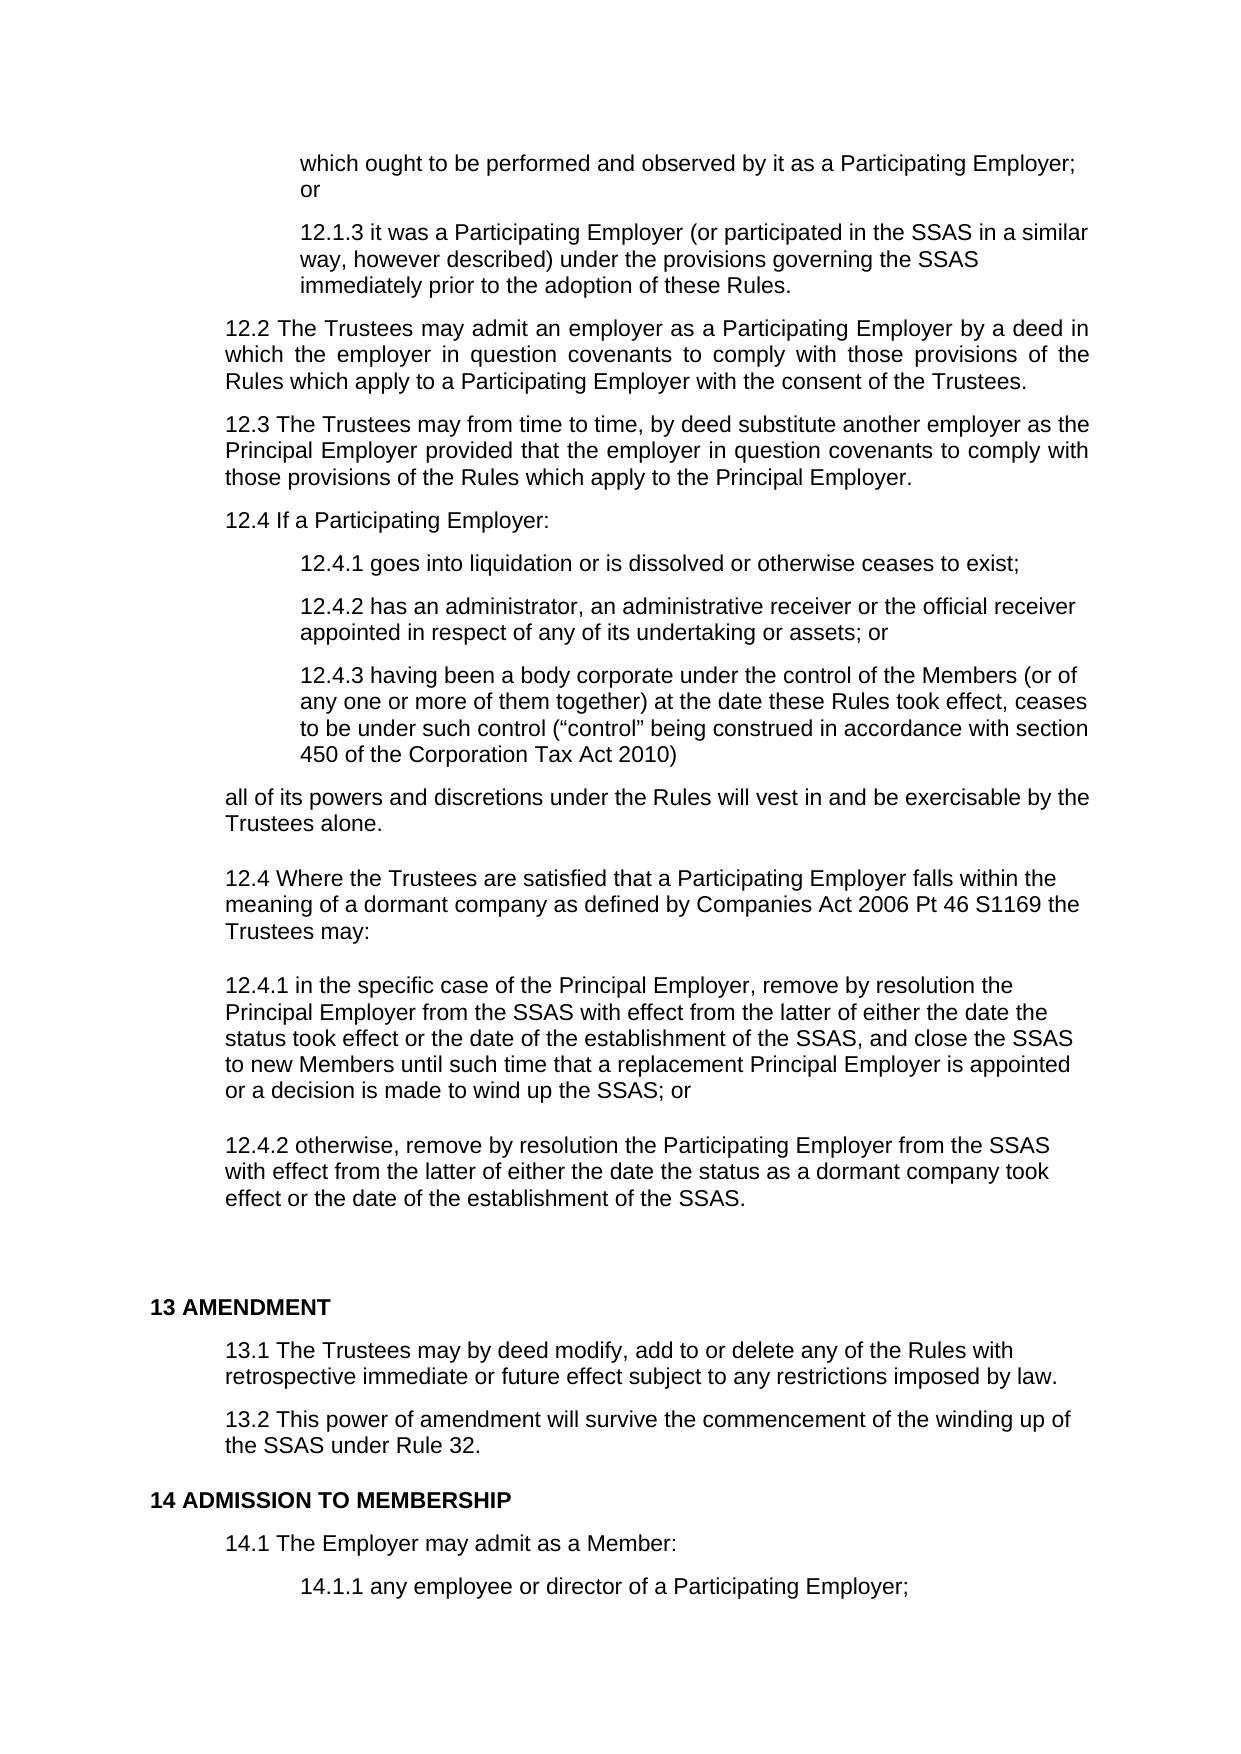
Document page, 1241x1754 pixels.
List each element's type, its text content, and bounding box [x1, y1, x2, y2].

text 12.3 The Trustees may from time to time, by deed substitute another employer as the Principal Employer provided that the employer in question covenants to comply with those provisions of the Rules which apply to the Principal Employer. [225, 411, 1090, 490]
text 12.4 Where the Trustees are satisfied that a Participating Employer falls within the meaning of a dormant company as defined by Companies Act 2006 Pt 46 S1169 the Trustees may: [225, 865, 1090, 944]
text 14.1.1 any employee or director of a Participating Employer; [225, 1573, 1090, 1599]
text 13 AMENDMENT [150, 1294, 1090, 1320]
text 14.1 The Employer may admit as a Member: [150, 1530, 1090, 1556]
text 13.1 The Trustees may by deed modify, add to or delete any of the Rules with retrospective immediate or future effect subject to any restrictions imposed by law. [225, 1337, 1090, 1389]
text 12.4.1 goes into liquidation or is dissolved or otherwise ceases to exist; [225, 549, 1090, 576]
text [300, 150, 1090, 203]
text 12.4 If a Participating Employer: [150, 507, 1090, 533]
text 12.4.2 otherwise, remove by resolution the Participating Employer from the SSAS with effect from the latter of either the date the status as a dormant company took effect or the date of the establishment of the SSAS. [225, 1132, 1090, 1211]
text 12.2 The Trustees may admit an employer as a Participating Employer by a deed in which the employer in question covenants to comply with those provisions of the Rules which apply to a Participating Employer with the consent of the Trustees. [225, 315, 1090, 394]
text all of its powers and discretions under the Rules will vest in and be exercisable by the Trustees alone. [225, 784, 1090, 837]
text 14 ADMISSION TO MEMBERSHIP [150, 1487, 1090, 1513]
text 12.4.1 in the specific case of the Principal Employer, remove by resolution the Principal Employer from the SSAS with effect from the latter of either the date the status took effect or the date of the establishment of the SSAS, and close the SSAS to new Members until such time that a replacement Principal Employer is appointed or a decision is made to wind up the SSAS; or [225, 972, 1090, 1104]
text 12.4.2 has an administrator, an administrative receiver or the official receiver appointed in respect of any of its undertaking or assets; or [300, 593, 1090, 645]
text 12.1.3 it was a Participating Employer (or participated in the SSAS in a similar way, however described) under the provisions governing the SSAS immediately prior to the adoption of these Rules. [300, 219, 1090, 298]
text 13.2 This power of amendment will survive the commencement of the winding up of the SSAS under Rule 32. [225, 1406, 1090, 1459]
text 12.4.3 having been a body corporate under the control of the Members (or of any one or more of them together) at the date these Rules took effect, ceases to be under such control (“control” being construed in accordance with section 450 of the Corporation Tax Act 2010) [300, 662, 1090, 767]
